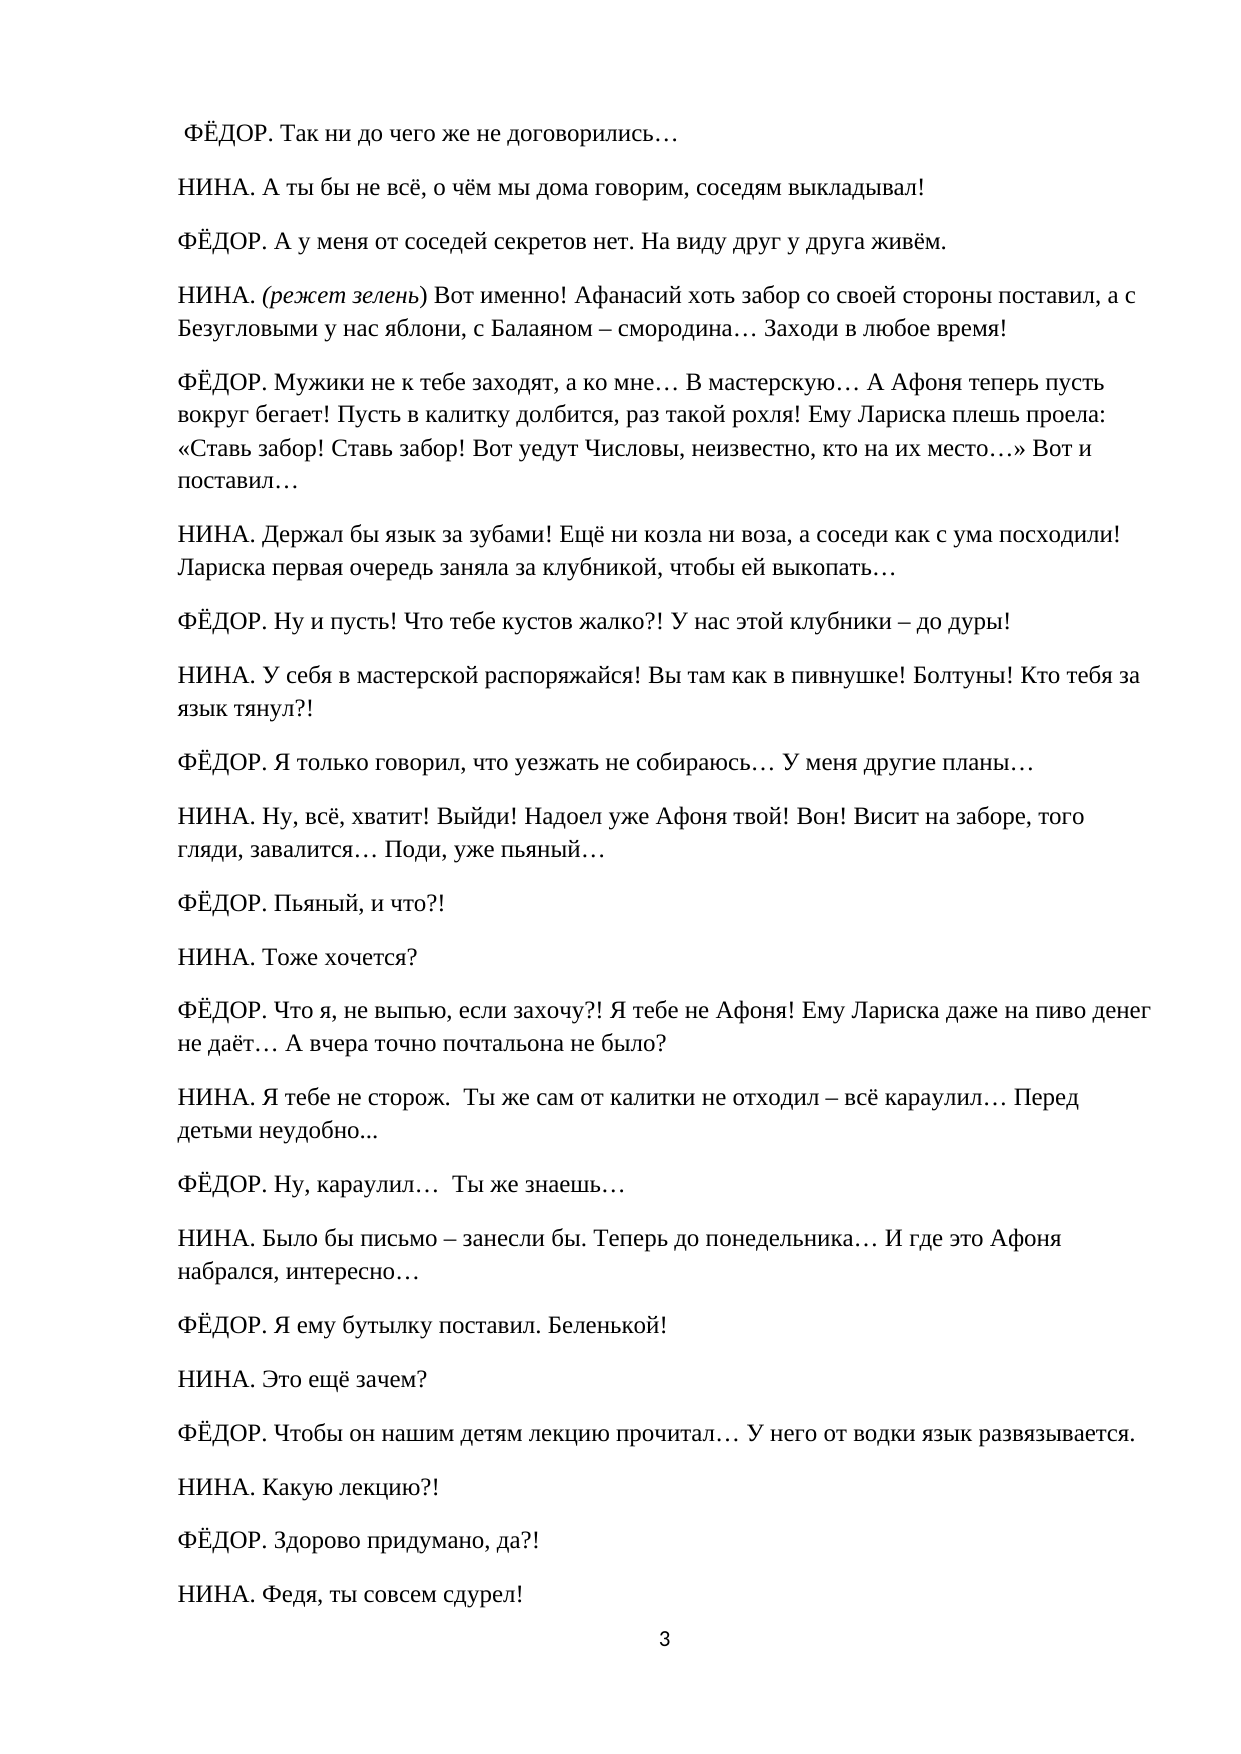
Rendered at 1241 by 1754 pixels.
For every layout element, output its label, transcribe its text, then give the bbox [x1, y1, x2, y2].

text ФЁДОР. А у меня от соседей секретов нет. На виду друг у друга живём. [177, 226, 1152, 254]
text НИНА. Это ещё зачем? [177, 1364, 1152, 1393]
text ФЁДОР. Что я, не выпью, если захочу?! Я тебе не Афоня! Ему Лариска даже на пиво денег не даёт… А вчера точно почтальона не было? [177, 996, 1152, 1057]
text НИНА. (режет зелень) Вот именно! Афанасий хоть забор со своей стороны поставил, а с Безугловыми у нас яблони, с Балаяном – смородина… Заходи в любое время! [177, 280, 1152, 341]
text НИНА. А ты бы не всё, о чём мы дома говорим, соседям выкладывал! [177, 172, 1152, 201]
text ФЁДОР. Так ни до чего же не договорились… [177, 118, 1152, 147]
text ФЁДОР. Я только говорил, что уезжать не собираюсь… У меня другие планы… [177, 747, 1152, 776]
text НИНА. Было бы письмо – занесли бы. Теперь до понедельника… И где это Афоня набрался, интересно… [177, 1223, 1152, 1285]
text НИНА. Тоже хочется? [177, 942, 1152, 970]
text ФЁДОР. Я ему бутылку поставил. Беленькой! [177, 1310, 1152, 1339]
text ФЁДОР. Ну, караулил… Ты же знаешь… [177, 1169, 1152, 1198]
text ФЁДОР. Мужики не к тебе заходят, а ко мне… В мастерскую… А Афоня теперь пусть вокруг бегает! Пусть в калитку долбится, раз такой рохля! Ему Лариска плешь проела: «Ставь забор! Ставь забор! Вот уедут Числовы, неизвестно, кто на их место…» Вот и поставил… [177, 367, 1152, 494]
text НИНА. Какую лекцию?! [177, 1472, 1152, 1500]
text ФЁДОР. Здорово придумано, да?! [177, 1525, 1152, 1554]
text НИНА. Держал бы язык за зубами! Ещё ни козла ни воза, а соседи как с ума посходили! Лариска первая очередь заняла за клубникой, чтобы ей выкопать… [177, 519, 1152, 581]
text ФЁДОР. Ну и пусть! Что тебе кустов жалко?! У нас этой клубники – до дуры! [177, 606, 1152, 635]
text НИНА. Федя, ты совсем сдурел! [177, 1579, 1152, 1608]
text ФЁДОР. Пьяный, и что?! [177, 888, 1152, 917]
text НИНА. Ну, всё, хватит! Выйди! Надоел уже Афоня твой! Вон! Висит на заборе, того гляди, завалится… Поди, уже пьяный… [177, 801, 1152, 863]
text НИНА. У себя в мастерской распоряжайся! Вы там как в пивнушке! Болтуны! Кто тебя за язык тянул?! [177, 660, 1152, 722]
text НИНА. Я тебе не сторож. Ты же сам от калитки не отходил – всё караулил… Перед детьми неудобно... [177, 1082, 1152, 1144]
text ФЁДОР. Чтобы он нашим детям лекцию прочитал… У него от водки язык развязывается. [177, 1418, 1152, 1446]
